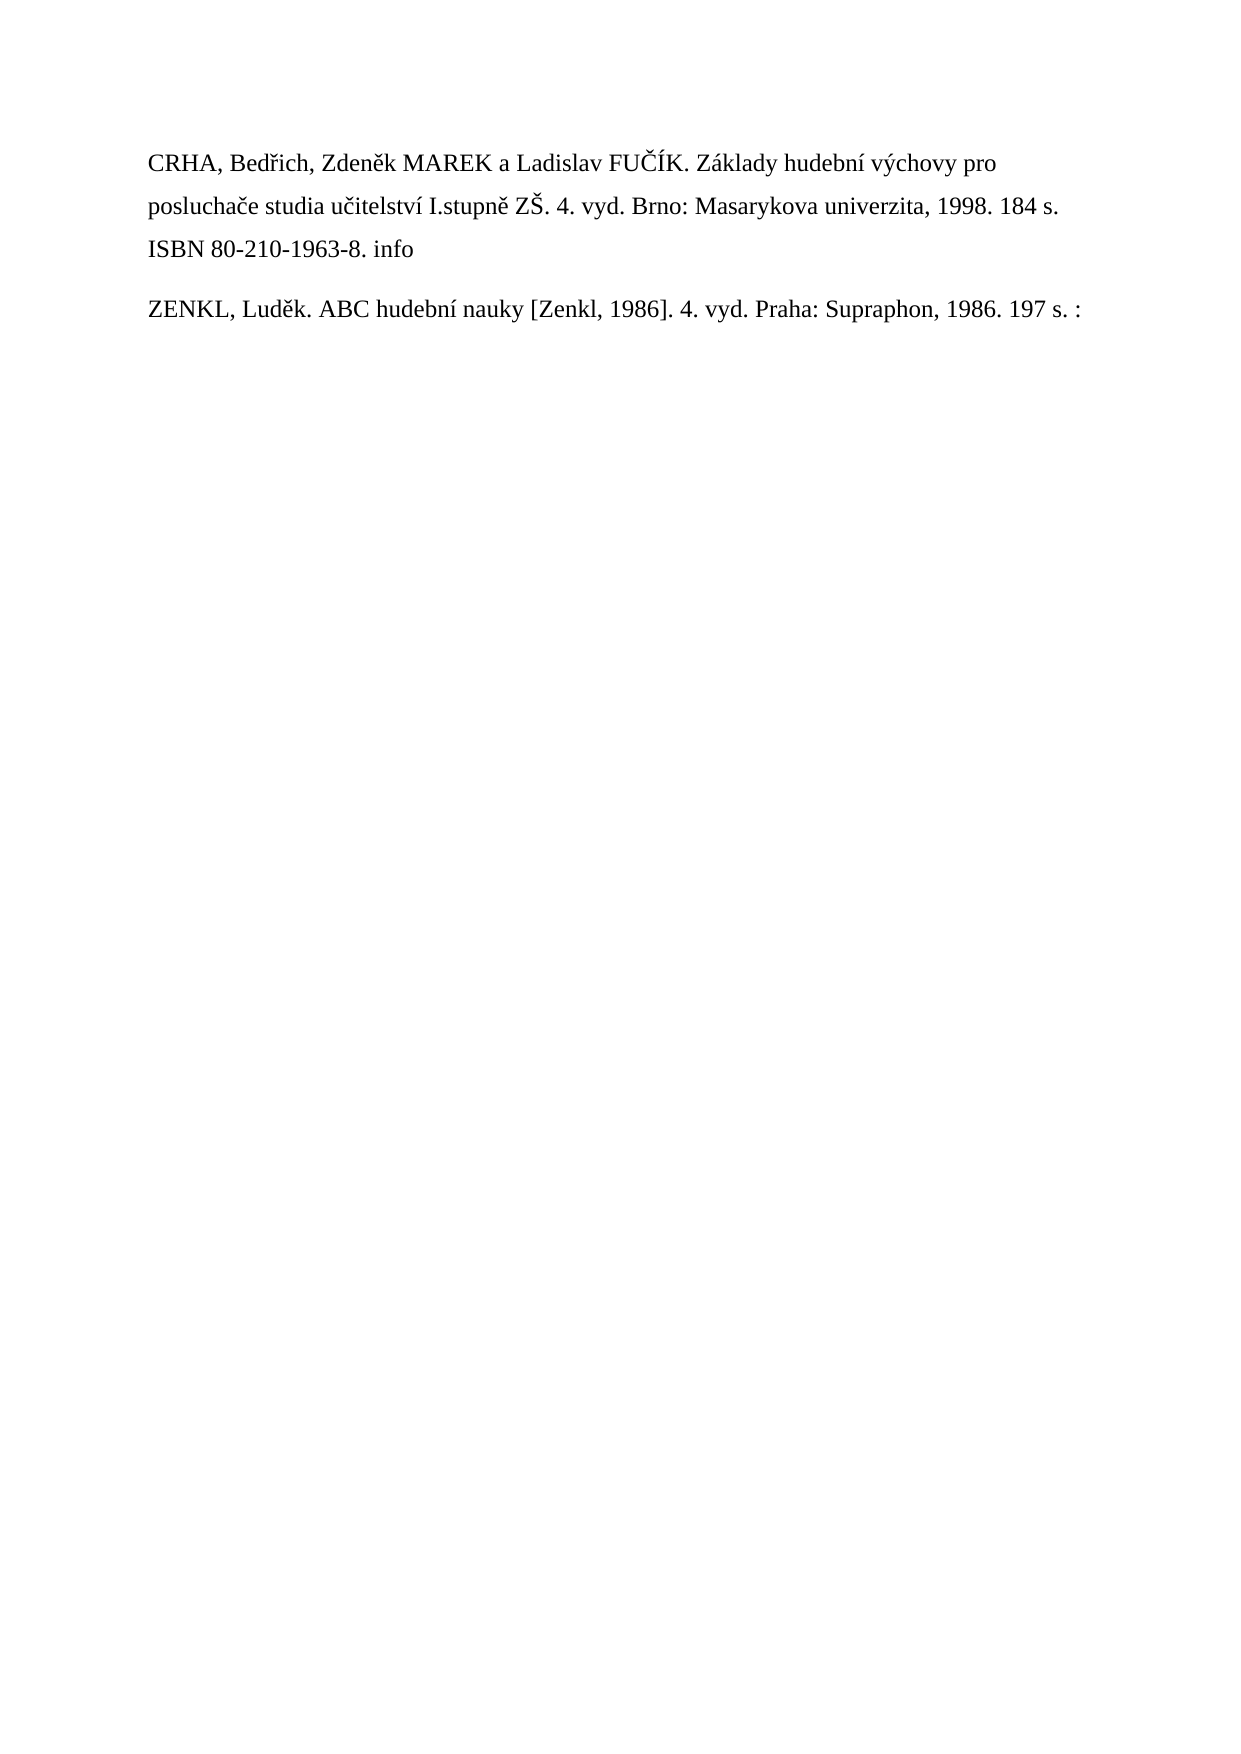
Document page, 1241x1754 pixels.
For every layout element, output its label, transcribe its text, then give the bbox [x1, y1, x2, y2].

text CRHA, Bedřich, Zdeněk MAREK a Ladislav FUČÍK. Základy hudební výchovy pro posluchače studia učitelství I.stupně ZŠ. 4. vyd. Brno: Masarykova univerzita, 1998. 184 s. ISBN 80-210-1963-8. info [148, 148, 1093, 263]
text ZENKL, Luděk. ABC hudební nauky [Zenkl, 1986]. 4. vyd. Praha: Supraphon, 1986. 197 s. : [148, 294, 1093, 322]
